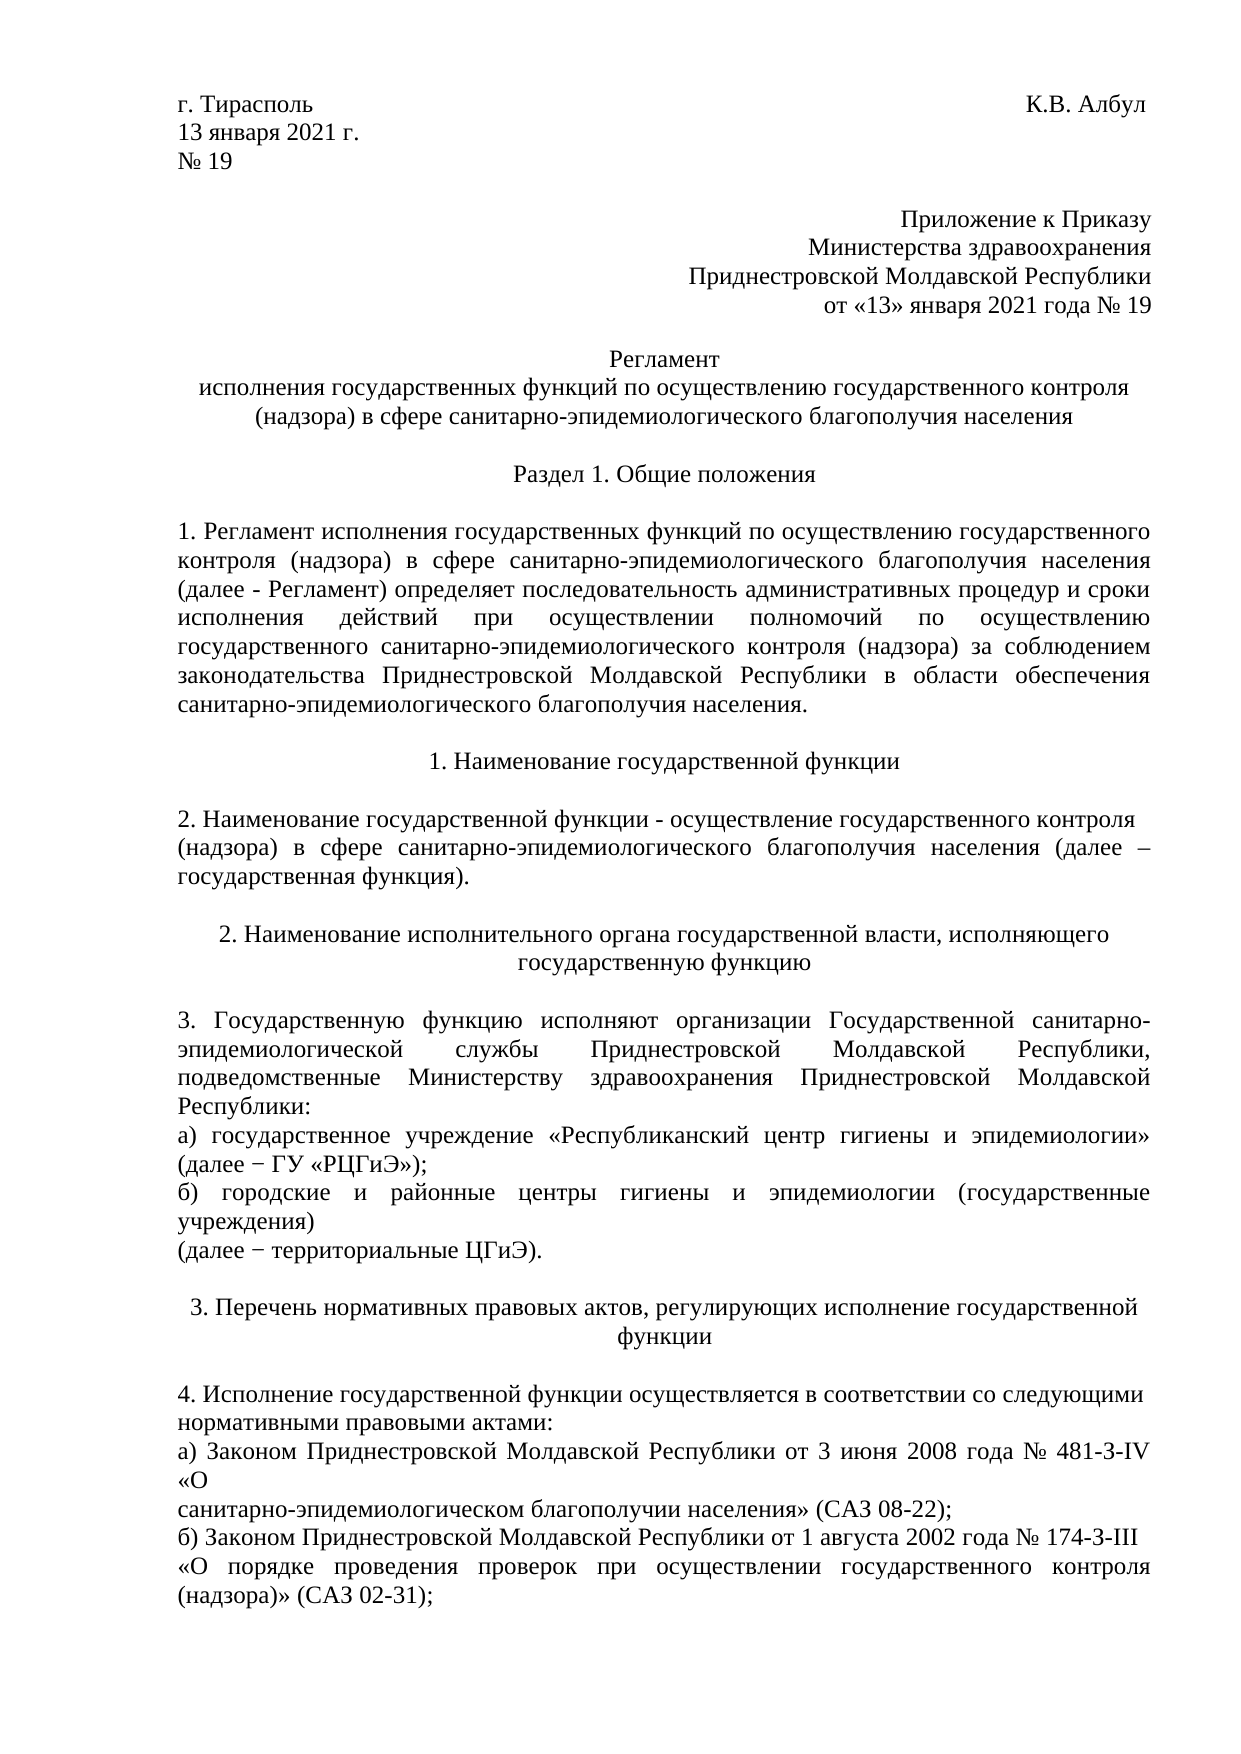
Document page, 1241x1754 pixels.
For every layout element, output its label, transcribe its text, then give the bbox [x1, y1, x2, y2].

text 1. Регламент исполнения государственных функций по осуществлению государственного контроля (надзора) в сфере санитарно-эпидемиологического благополучия населения (далее - Регламент) определяет последовательность административных процедур и сроки исполнения действий при осуществлении полномочий по осуществлению государственного санитарно-эпидемиологического контроля (надзора) за соблюдением законодательства Приднестровской Молдавской Республики в области обеспечения санитарно-эпидемиологического благополучия населения. [177, 516, 1152, 717]
text б) Законом Приднестровской Молдавской Республики от 1 августа 2002 года № 174-З-III [177, 1522, 1152, 1551]
text 3. Государственную функцию исполняют организации Государственной санитарно-эпидемиологической службы Приднестровской Молдавской Республики, подведомственные Министерству здравоохранения Приднестровской Молдавской Республики: [177, 1005, 1152, 1120]
text санитарно-эпидемиологическом благополучии населения» (САЗ 08-22); [177, 1494, 1152, 1522]
text Министерства здравоохранения [177, 232, 1152, 261]
text Приложение к Приказу [177, 204, 1152, 232]
text 2. Наименование государственной функции - осуществление государственного контроля [177, 804, 1152, 832]
text а) Законом Приднестровской Молдавской Республики от 3 июня 2008 года № 481-З-IV «О [177, 1436, 1152, 1494]
text 13 января 2021 г. [177, 117, 1152, 146]
text Раздел 1. Общие положения [177, 459, 1152, 487]
text Приднестровской Молдавской Республики [177, 261, 1152, 290]
text «О порядке проведения проверок при осуществлении государственного контроля (надзора)» (САЗ 02-31); [177, 1551, 1152, 1609]
text 1. Наименование государственной функции [177, 746, 1152, 775]
text государственную функцию [177, 947, 1152, 976]
text от «13» января 2021 года № 19 [177, 290, 1152, 319]
text г. Тирасполь К.В. Албул [177, 89, 1152, 117]
text нормативными правовыми актами: [177, 1407, 1152, 1436]
text исполнения государственных функций по осуществлению государственного контроля (надзора) в сфере санитарно-эпидемиологического благополучия населения [177, 372, 1152, 430]
text № 19 [177, 146, 1152, 175]
text (далее − территориальные ЦГиЭ). [177, 1235, 1152, 1264]
text 4. Исполнение государственной функции осуществляется в соответствии со следующими [177, 1379, 1152, 1407]
text 3. Перечень нормативных правовых актов, регулирующих исполнение государственной [177, 1292, 1152, 1321]
text (надзора) в сфере санитарно-эпидемиологического благополучия населения (далее – государственная функция). [177, 832, 1152, 890]
text Регламент [177, 344, 1152, 372]
text б) городские и районные центры гигиены и эпидемиологии (государственные учреждения) [177, 1177, 1152, 1235]
text 2. Наименование исполнительного органа государственной власти, исполняющего [177, 919, 1152, 947]
text функции [177, 1321, 1152, 1350]
text а) государственное учреждение «Республиканский центр гигиены и эпидемиологии» (далее − ГУ «РЦГиЭ»); [177, 1120, 1152, 1177]
